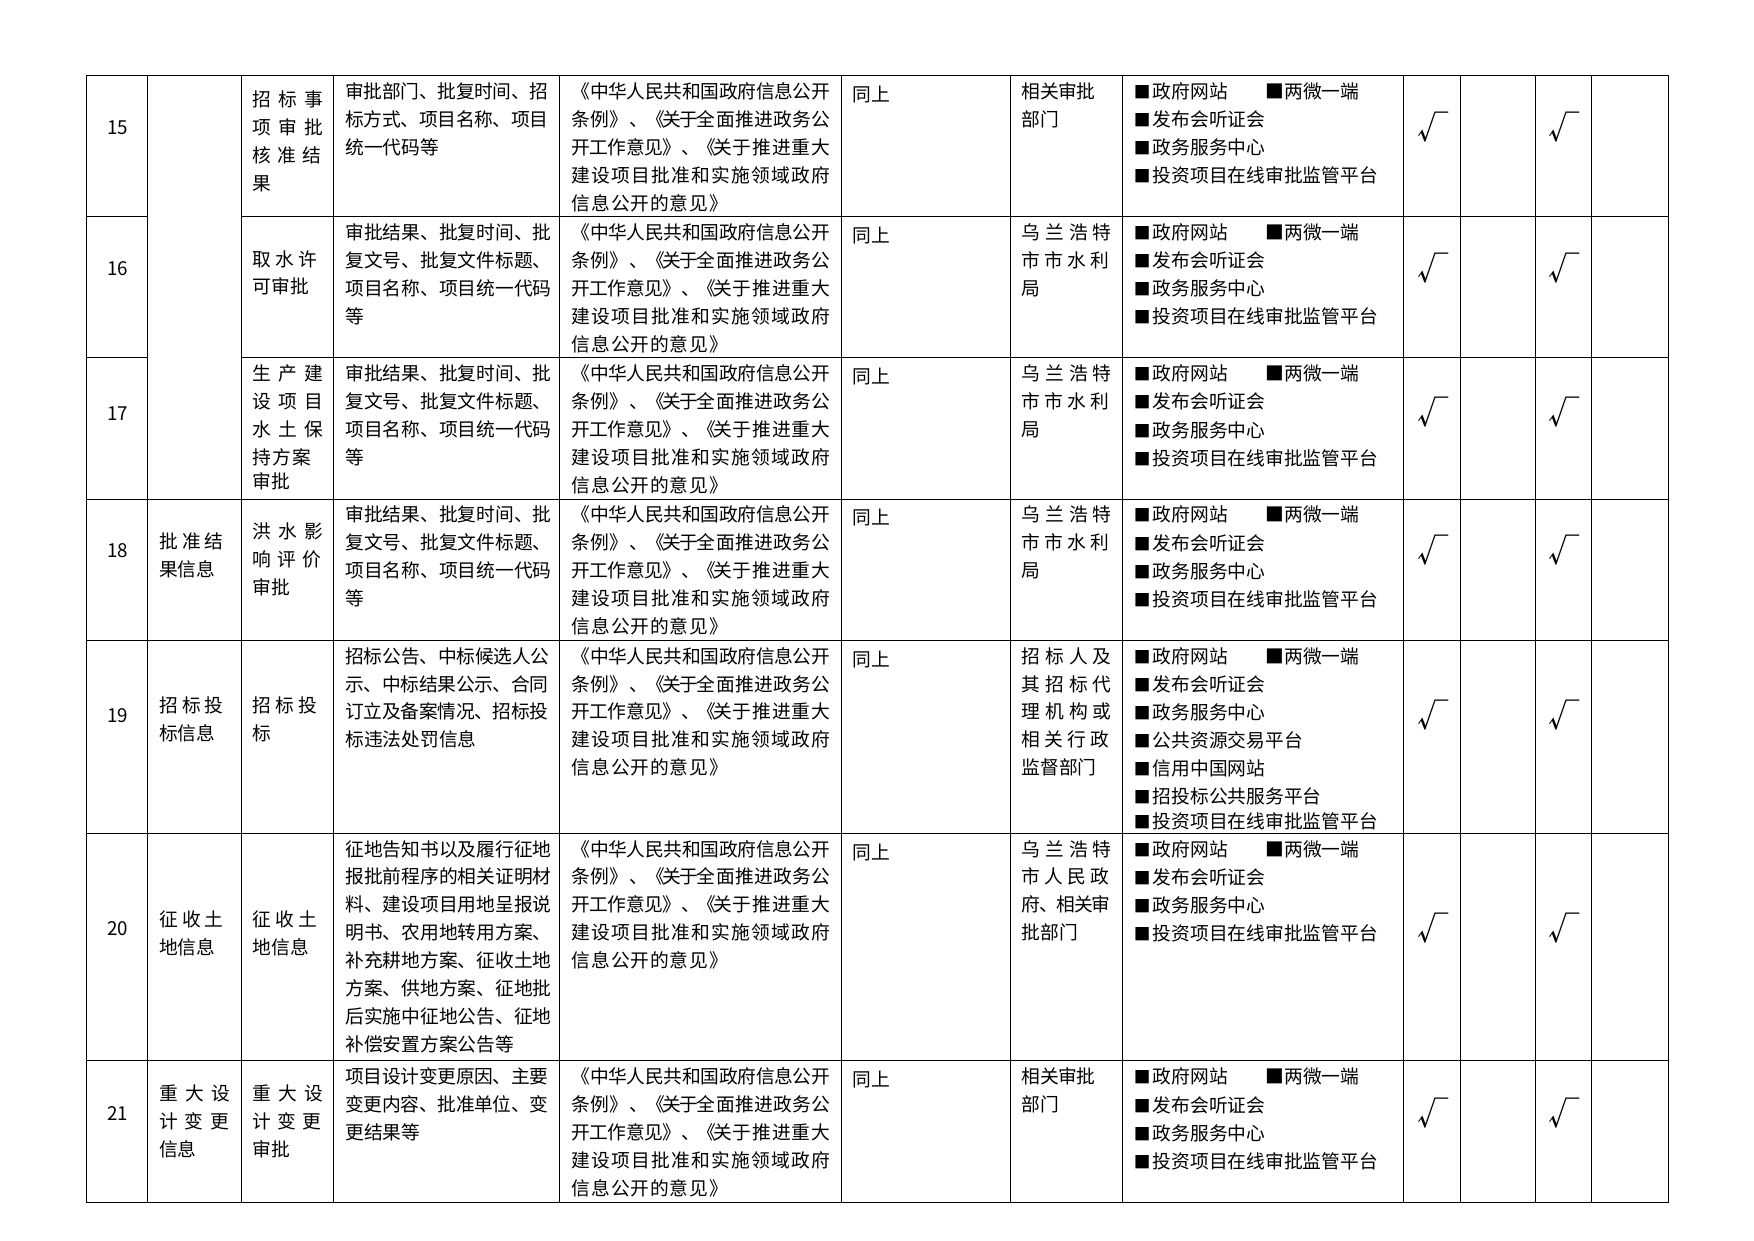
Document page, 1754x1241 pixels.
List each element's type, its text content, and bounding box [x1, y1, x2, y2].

table_cell √ [1536, 1061, 1591, 1202]
table_header 相 关 审 批部门 [1011, 76, 1122, 216]
table_cell √ [1404, 500, 1460, 639]
table_cell 《中华人民共和国政府信息公开条例》、《关于全面推进政务公开工作意见》、《关于推进重大建设项目批准和实施领域政府信息公开的意见》 [560, 500, 841, 639]
table_header 同上 [842, 76, 1010, 216]
table_cell 17 [87, 358, 147, 498]
table_cell 同上 [842, 1061, 1010, 1202]
table_header √ [1536, 76, 1591, 216]
table_header [1592, 76, 1668, 216]
table_cell 同上 [842, 834, 1010, 1060]
table_cell 乌 兰 浩 特市 市 水 利局 [1011, 500, 1122, 639]
table_cell 《中华人民共和国政府信息公开条例》、《关于全面推进政务公开工作意见》、《关于推进重大建设项目批准和实施领域政府信息公开的意见》 [560, 1061, 841, 1202]
table_cell √ [1404, 834, 1460, 1060]
table_cell 招 标 人 及其 招 标 代理 机 构 或相 关 行 政监督部门 [1011, 641, 1122, 833]
table_cell 《中华人民共和国政府信息公开条例》、《关于全面推进政务公开工作意见》、《关于推进重大建设项目批准和实施领域政府信息公开的意见》 [560, 217, 841, 357]
table_cell [1461, 217, 1535, 357]
table_header [1461, 76, 1535, 216]
table_cell √ [1404, 1061, 1460, 1202]
table_header 招 标 事项 审 批核 准 结果 [242, 76, 333, 216]
table_cell √ [1404, 358, 1460, 498]
table_cell 乌 兰 浩 特市 市 水 利局 [1011, 217, 1122, 357]
table_cell 洪 水 影响 评 价审批 [242, 500, 333, 639]
table_cell 《中华人民共和国政府信息公开条例》、《关于全面推进政务公开工作意见》、《关于推进重大建设项目批准和实施领域政府信息公开的意见》 [560, 358, 841, 498]
table_header 15 [87, 76, 147, 216]
table_cell 18 [87, 500, 147, 639]
table_cell 征 收 土地信息 [242, 834, 333, 1060]
table_header 审批部门、批复时间、招标方式、项目名称、项目统一代码等 [334, 76, 559, 216]
table_cell 同上 [842, 358, 1010, 498]
table_cell 政府网站 ■两微一端 发布会听证会 政务服务中心 投资项目在线审批监管平台 [1123, 500, 1403, 639]
table_cell [1592, 500, 1668, 639]
table_cell 乌 兰 浩 特市 人 民 政府、相关审批部门 [1011, 834, 1122, 1060]
table_cell 同上 [842, 641, 1010, 833]
table_cell 《中华人民共和国政府信息公开条例》、《关于全面推进政务公开工作意见》、《关于推进重大建设项目批准和实施领域政府信息公开的意见》 [560, 641, 841, 833]
table_cell [1592, 358, 1668, 498]
table_cell 相 关 审 批部门 [1011, 1061, 1122, 1202]
table_cell 20 [87, 834, 147, 1060]
table_cell 征 收 土地信息 [148, 834, 241, 1060]
table_cell 政府网站 ■两微一端 发布会听证会 政务服务中心 投资项目在线审批监管平台 [1123, 834, 1403, 1060]
table_cell 审批结果、批复时间、批复文号、批复文件标题、项目名称、项目统一代码等 [334, 500, 559, 639]
table_cell √ [1536, 217, 1591, 357]
table_cell 审批结果、批复时间、批复文号、批复文件标题、项目名称、项目统一代码等 [334, 358, 559, 498]
table_cell 政府网站 ■两微一端 发布会听证会 政务服务中心 公共资源交易平台 信用中国网站 招投标公共服务平台 投资项目在线审批监管平台 [1123, 641, 1403, 833]
table_cell [1461, 500, 1535, 639]
table_cell 招标公告、中标候选人公示、中标结果公示、合同订立及备案情况、招标投标违法处罚信息 [334, 641, 559, 833]
table_cell 19 [87, 641, 147, 833]
table_cell 同上 [842, 217, 1010, 357]
table_cell √ [1536, 358, 1591, 498]
table_cell 16 [87, 217, 147, 357]
table_cell 取 水 许可审批 [242, 217, 333, 357]
table_cell [1461, 358, 1535, 498]
table_cell 批 准 结果信息 [148, 500, 241, 639]
table_cell √ [1404, 641, 1460, 833]
table_cell √ [1536, 500, 1591, 639]
table_header √ [1404, 76, 1460, 216]
table_cell 项目设计变更原因、主要变更内容、批准单位、变更结果等 [334, 1061, 559, 1202]
table_cell 政府网站 ■两微一端 发布会听证会 政务服务中心 投资项目在线审批监管平台 [1123, 1061, 1403, 1202]
table_header 《中华人民共和国政府信息公开条例》、《关于全面推进政务公开工作意见》、《关于推进重大建设项目批准和实施领域政府信息公开的意见》 [560, 76, 841, 216]
table_cell 重 大 设计 变 更信息 [148, 1061, 241, 1202]
table_cell 审批结果、批复时间、批复文号、批复文件标题、项目名称、项目统一代码等 [334, 217, 559, 357]
table_cell [1592, 217, 1668, 357]
table_cell 生 产 建设 项 目水 土 保持 方 案 审批 [242, 358, 333, 498]
table_cell 招 标 投标 [242, 641, 333, 833]
table_cell 乌 兰 浩 特市 市 水 利局 [1011, 358, 1122, 498]
table_cell [1592, 834, 1668, 1060]
table_cell √ [1536, 834, 1591, 1060]
table_cell 招 标 投标信息 [148, 641, 241, 833]
table_header [148, 76, 241, 498]
table_cell [1461, 834, 1535, 1060]
table_cell 政府网站 ■两微一端 发布会听证会 政务服务中心 投资项目在线审批监管平台 [1123, 217, 1403, 357]
table_header 政府网站 ■两微一端 发布会听证会 政务服务中心 投资项目在线审批监管平台 [1123, 76, 1403, 216]
table_cell [1461, 641, 1535, 833]
table_cell 21 [87, 1061, 147, 1202]
table_cell [1461, 1061, 1535, 1202]
table_cell 征地告知书以及履行征地报批前程序的相关证明材料、建设项目用地呈报说明书、农用地转用方案、补充耕地方案、征收土地方案、供地方案、征地批后实施中征地公告、征地补偿安置方案公告等 [334, 834, 559, 1060]
table_cell √ [1404, 217, 1460, 357]
table_cell [1592, 1061, 1668, 1202]
table_cell √ [1536, 641, 1591, 833]
table_cell 重 大 设计 变 更审批 [242, 1061, 333, 1202]
table_cell [1592, 641, 1668, 833]
table_cell 政府网站 ■两微一端 发布会听证会 政务服务中心 投资项目在线审批监管平台 [1123, 358, 1403, 498]
table_cell 《中华人民共和国政府信息公开条例》、《关于全面推进政务公开工作意见》、《关于推进重大建设项目批准和实施领域政府信息公开的意见》 [560, 834, 841, 1060]
table_cell 同上 [842, 500, 1010, 639]
